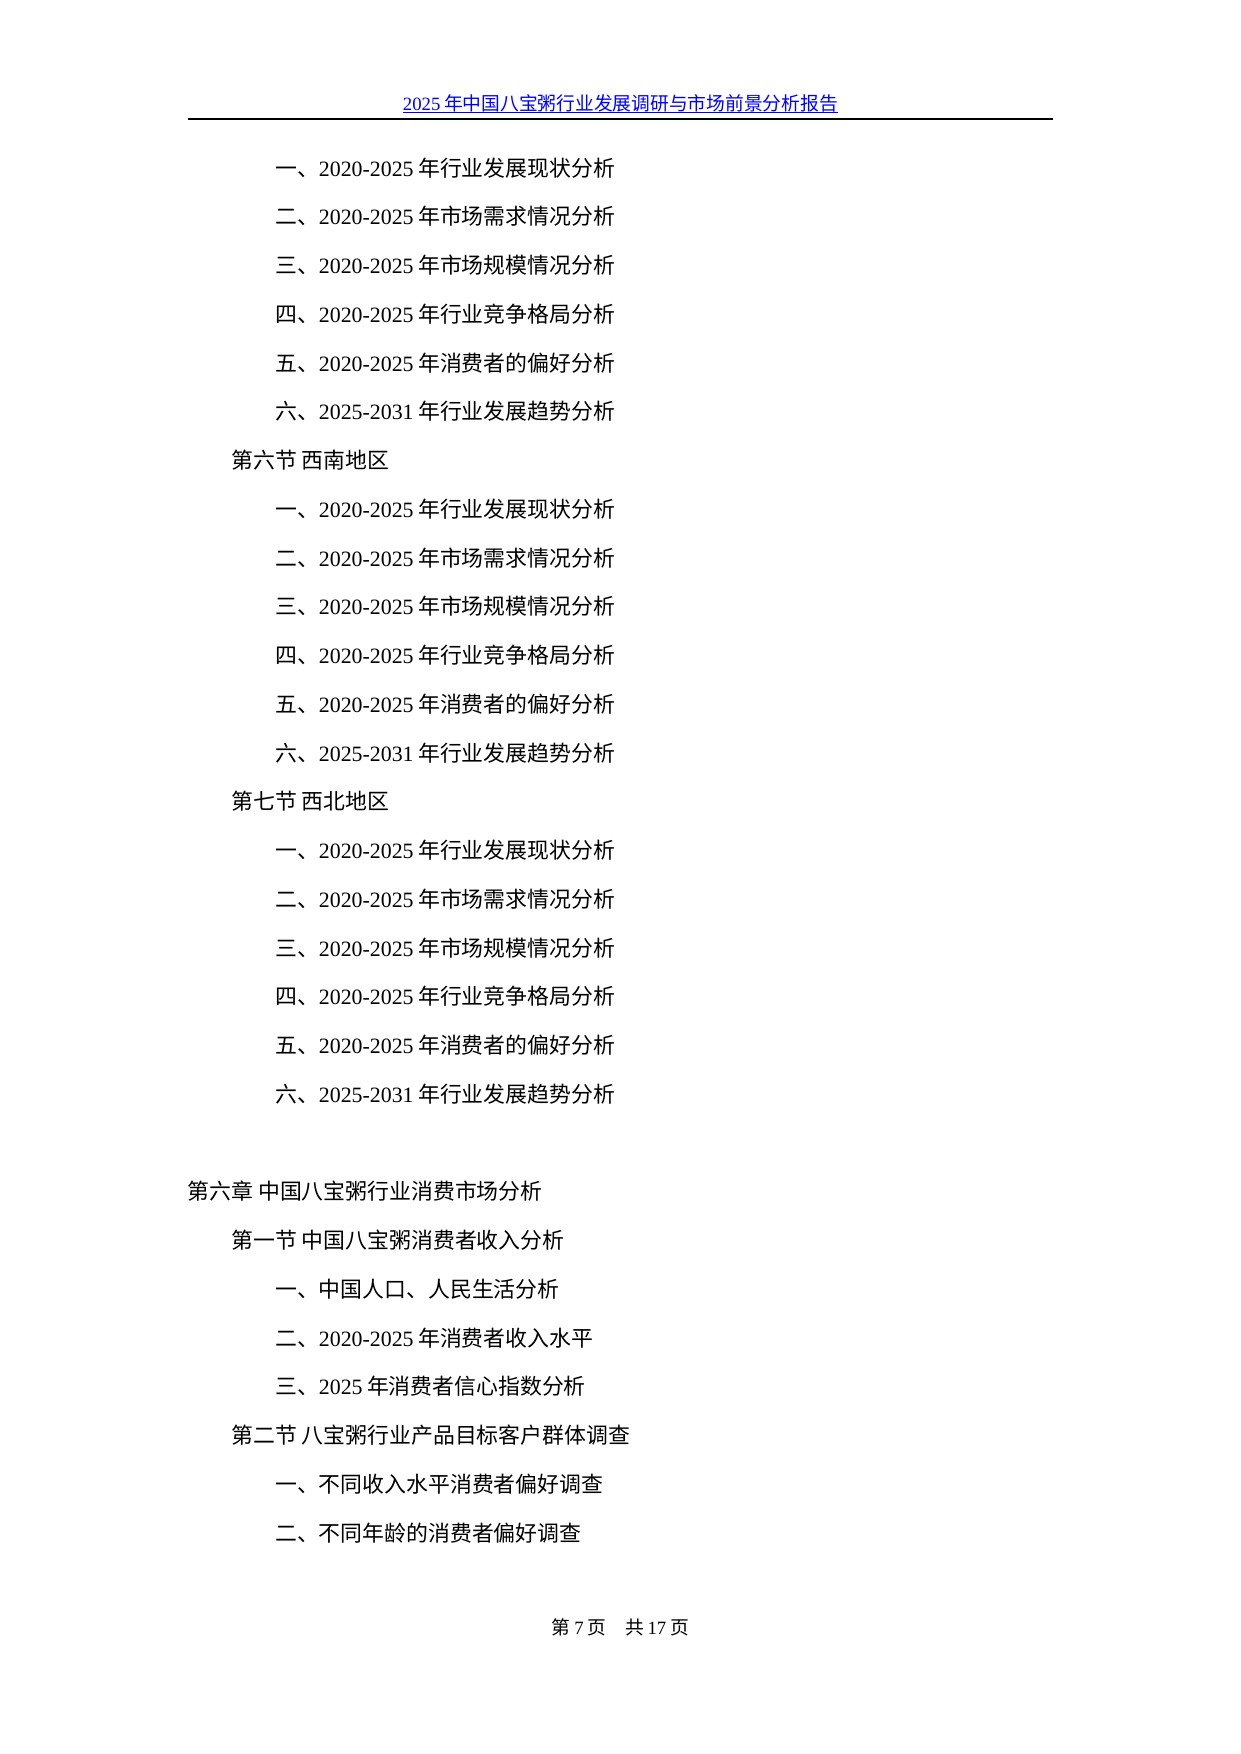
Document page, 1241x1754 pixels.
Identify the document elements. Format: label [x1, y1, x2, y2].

text [187, 150, 1053, 1548]
